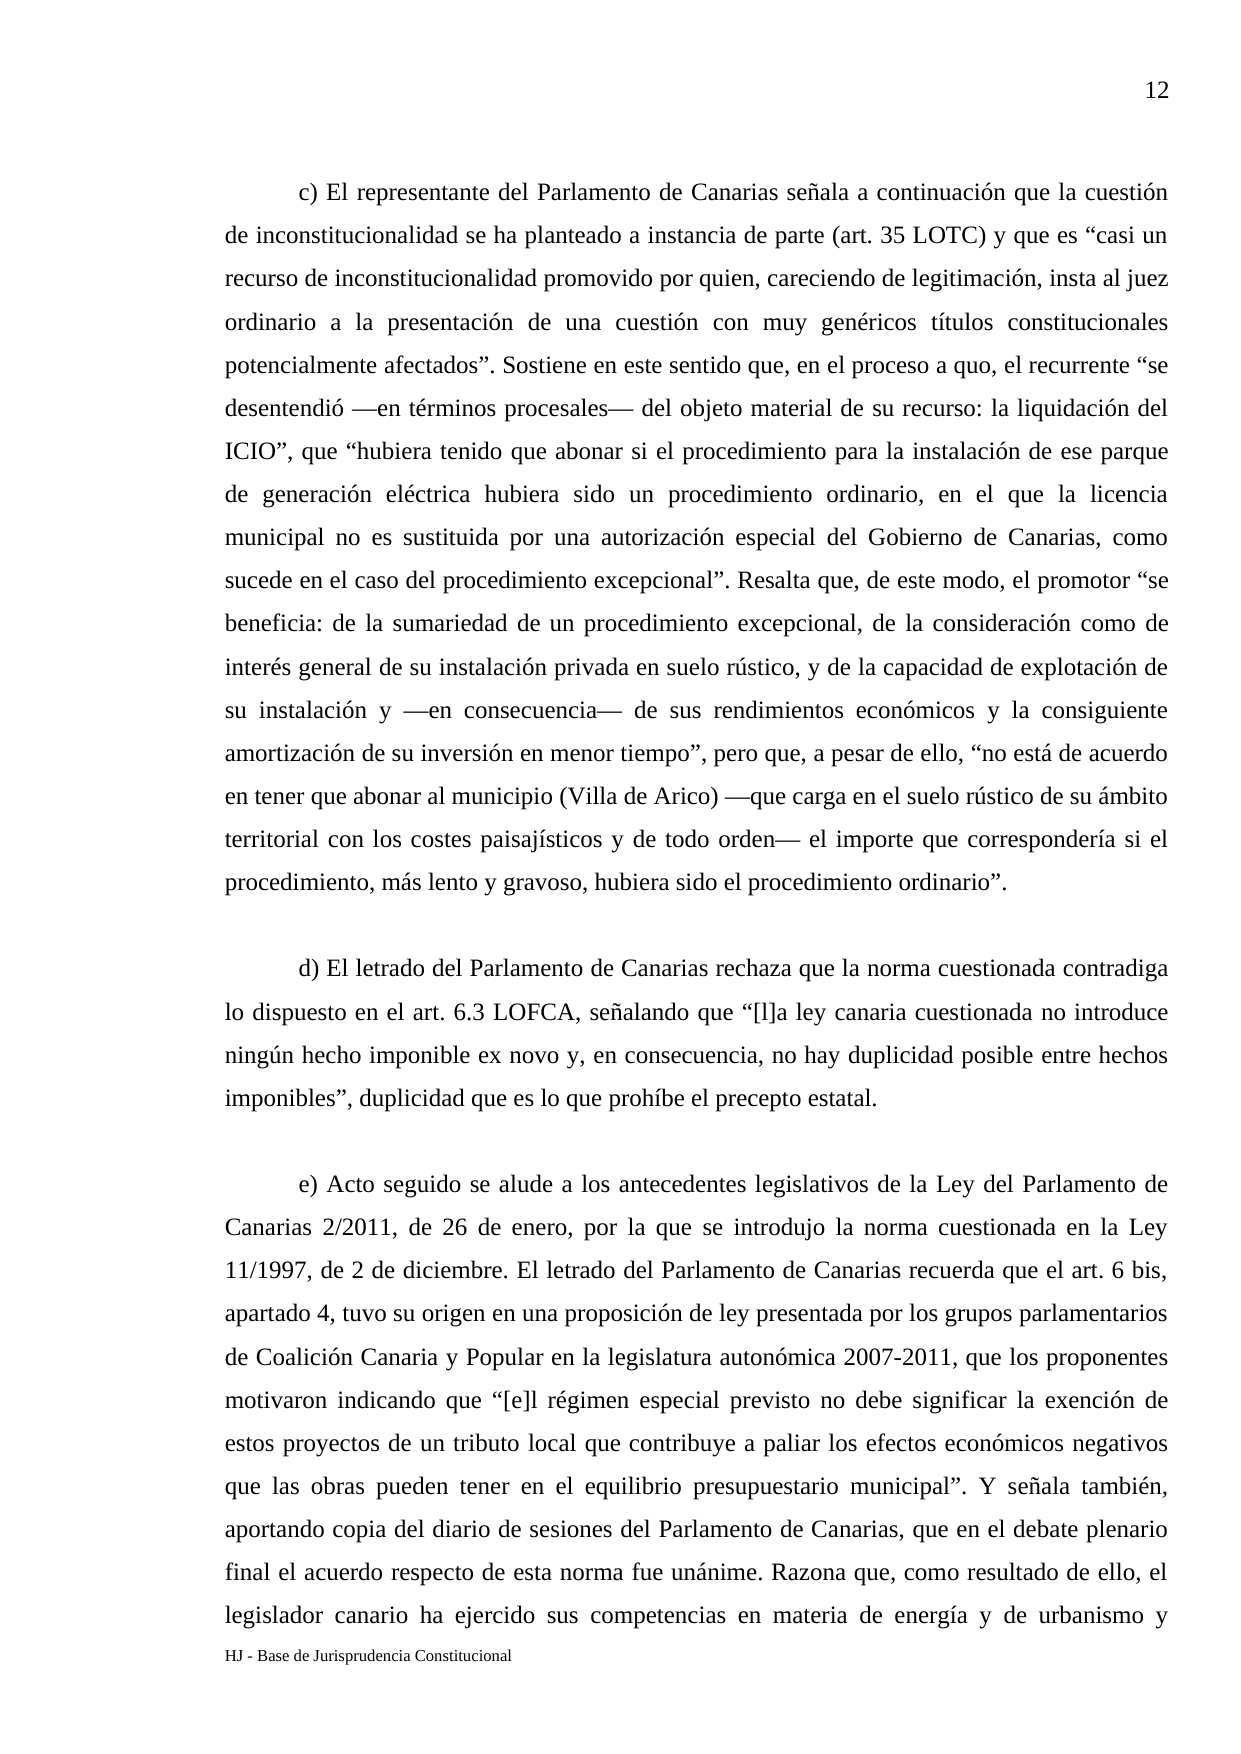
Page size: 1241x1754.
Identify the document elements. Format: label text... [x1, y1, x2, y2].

text d) El letrado del Parlamento de Canarias rechaza que la norma cuestionada contradiga lo dispuesto en el art. 6.3 LOFCA, señalando que “[l]a ley canaria cuestionada no introduce ningún hecho imponible ex novo y, en consecuencia, no hay duplicidad posible entre hechos imponibles”, duplicidad que es lo que prohíbe el precepto estatal. [224, 953, 1169, 1112]
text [224, 1169, 1169, 1629]
text c) El representante del Parlamento de Canarias señala a continuación que la cuestión de inconstitucionalidad se ha planteado a instancia de parte (art. 35 LOTC) y que es “casi un recurso de inconstitucionalidad promovido por quien, careciendo de legitimación, insta al juez ordinario a la presentación de una cuestión con muy genéricos títulos constitucionales potencialmente afectados”. Sostiene en este sentido que, en el proceso a quo, el recurrente “se desentendió —en términos procesales— del objeto material de su recurso: la liquidación del ICIO”, que “hubiera tenido que abonar si el procedimiento para la instalación de ese parque de generación eléctrica hubiera sido un procedimiento ordinario, en el que la licencia municipal no es sustituida por una autorización especial del Gobierno de Canarias, como sucede en el caso del procedimiento excepcional”. Resalta que, de este modo, el promotor “se beneficia: de la sumariedad de un procedimiento excepcional, de la consideración como de interés general de su instalación privada en suelo rústico, y de la capacidad de explotación de su instalación y —en consecuencia— de sus rendimientos económicos y la consiguiente amortización de su inversión en menor tiempo”, pero que, a pesar de ello, “no está de acuerdo en tener que abonar al municipio (Villa de Arico) —que carga en el suelo rústico de su ámbito territorial con los costes paisajísticos y de todo orden— el importe que correspondería si el procedimiento, más lento y gravoso, hubiera sido el procedimiento ordinario”. [224, 177, 1169, 896]
